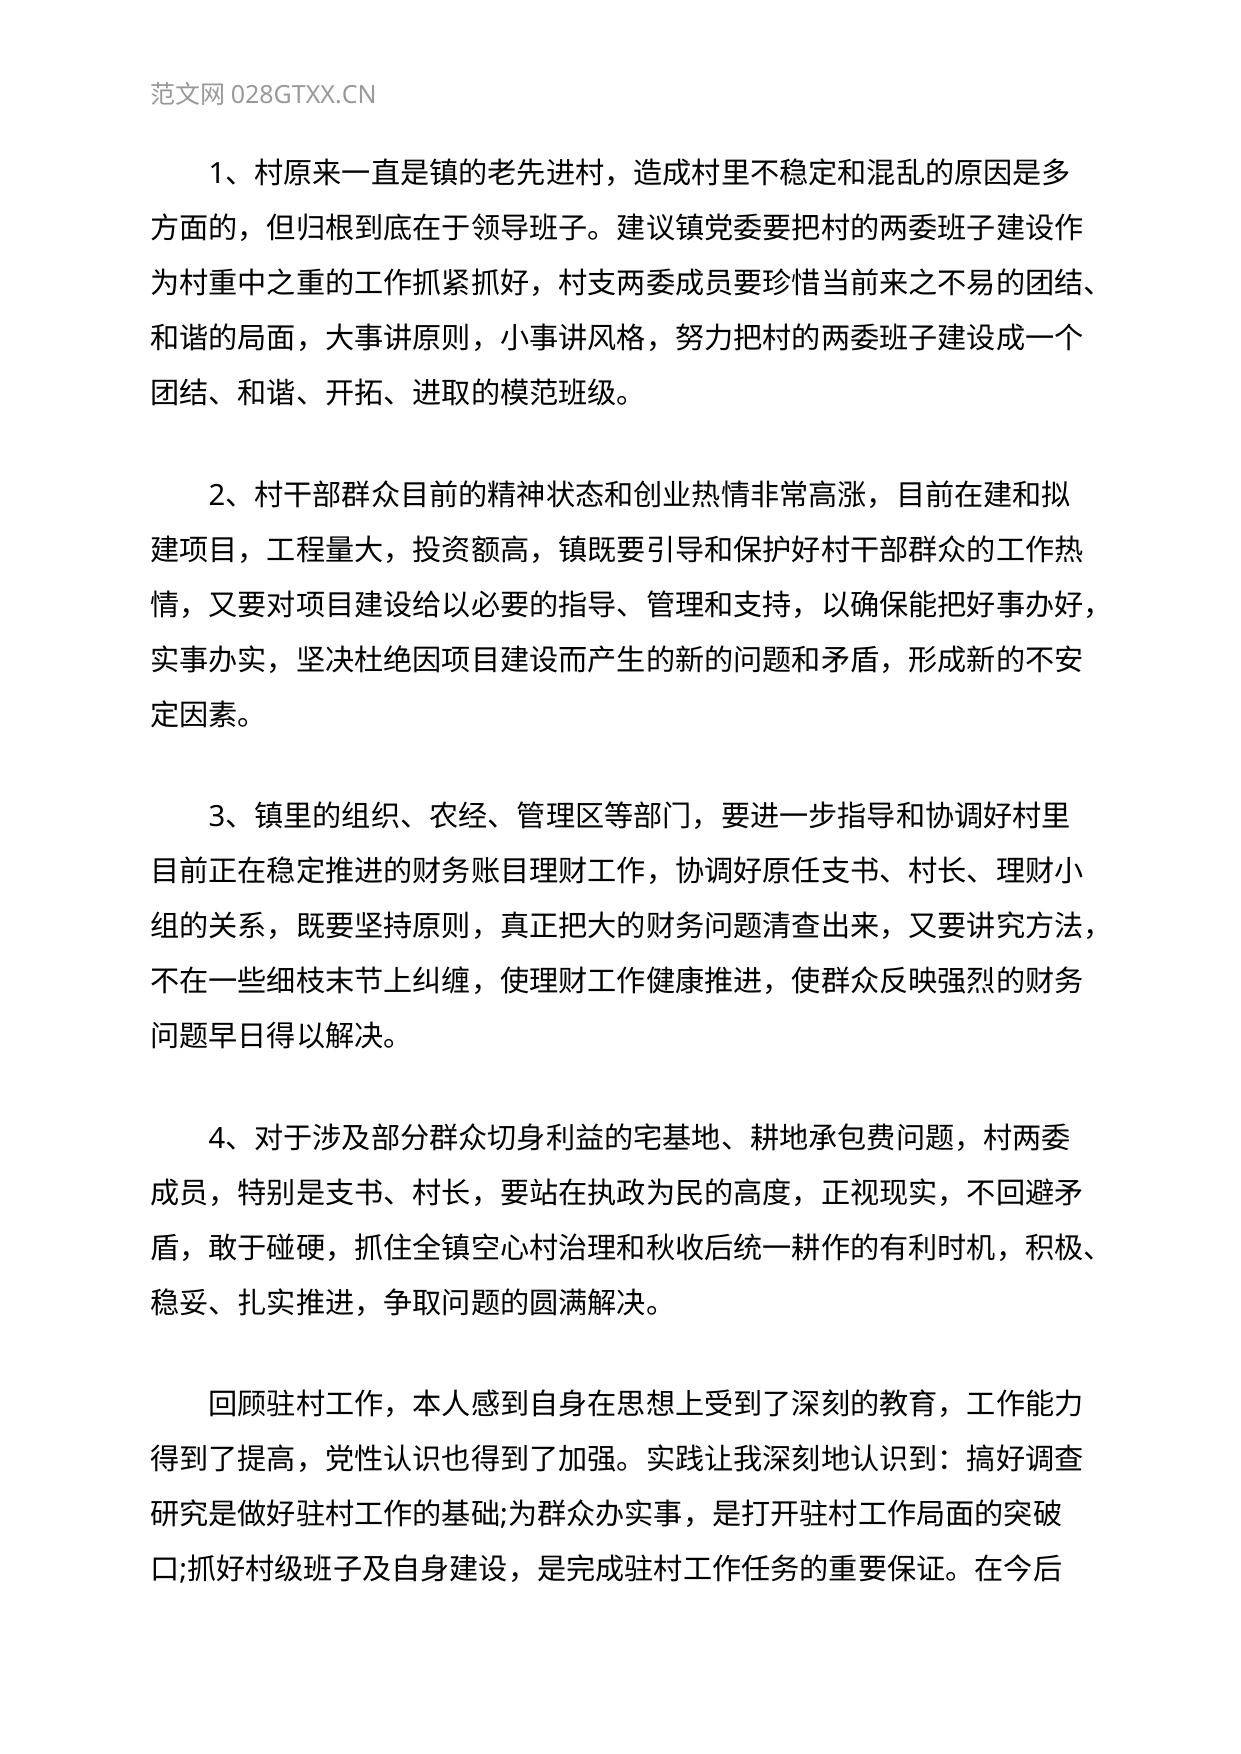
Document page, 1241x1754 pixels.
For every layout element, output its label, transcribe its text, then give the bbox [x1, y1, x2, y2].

text 1、村原来一直是镇的老先进村，造成村里不稳定和混乱的原因是多方面的，但归根到底在于领导班子。建议镇党委要把村的两委班子建设作为村重中之重的工作抓紧抓好，村支两委成员要珍惜当前来之不易的团结、和谐的局面，大事讲原则，小事讲风格，努力把村的两委班子建设成一个团结、和谐、开拓、进取的模范班级。 [150, 150, 1090, 412]
text 2、村干部群众目前的精神状态和创业热情非常高涨，目前在建和拟建项目，工程量大，投资额高，镇既要引导和保护好村干部群众的工作热情，又要对项目建设给以必要的指导、管理和支持，以确保能把好事办好，实事办实，坚决杜绝因项目建设而产生的新的问题和矛盾，形成新的不安定因素。 [150, 471, 1090, 733]
text 4、对于涉及部分群众切身利益的宅基地、耕地承包费问题，村两委成员，特别是支书、村长，要站在执政为民的高度，正视现实，不回避矛盾，敢于碰硬，抓住全镇空心村治理和秋收后统一耕作的有利时机，积极、稳妥、扎实推进，争取问题的圆满解决。 [150, 1114, 1090, 1321]
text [150, 1381, 1090, 1588]
text 3、镇里的组织、农经、管理区等部门，要进一步指导和协调好村里目前正在稳定推进的财务账目理财工作，协调好原任支书、村长、理财小组的关系，既要坚持原则，真正把大的财务问题清查出来，又要讲究方法，不在一些细枝末节上纠缠，使理财工作健康推进，使群众反映强烈的财务问题早日得以解决。 [150, 793, 1090, 1055]
